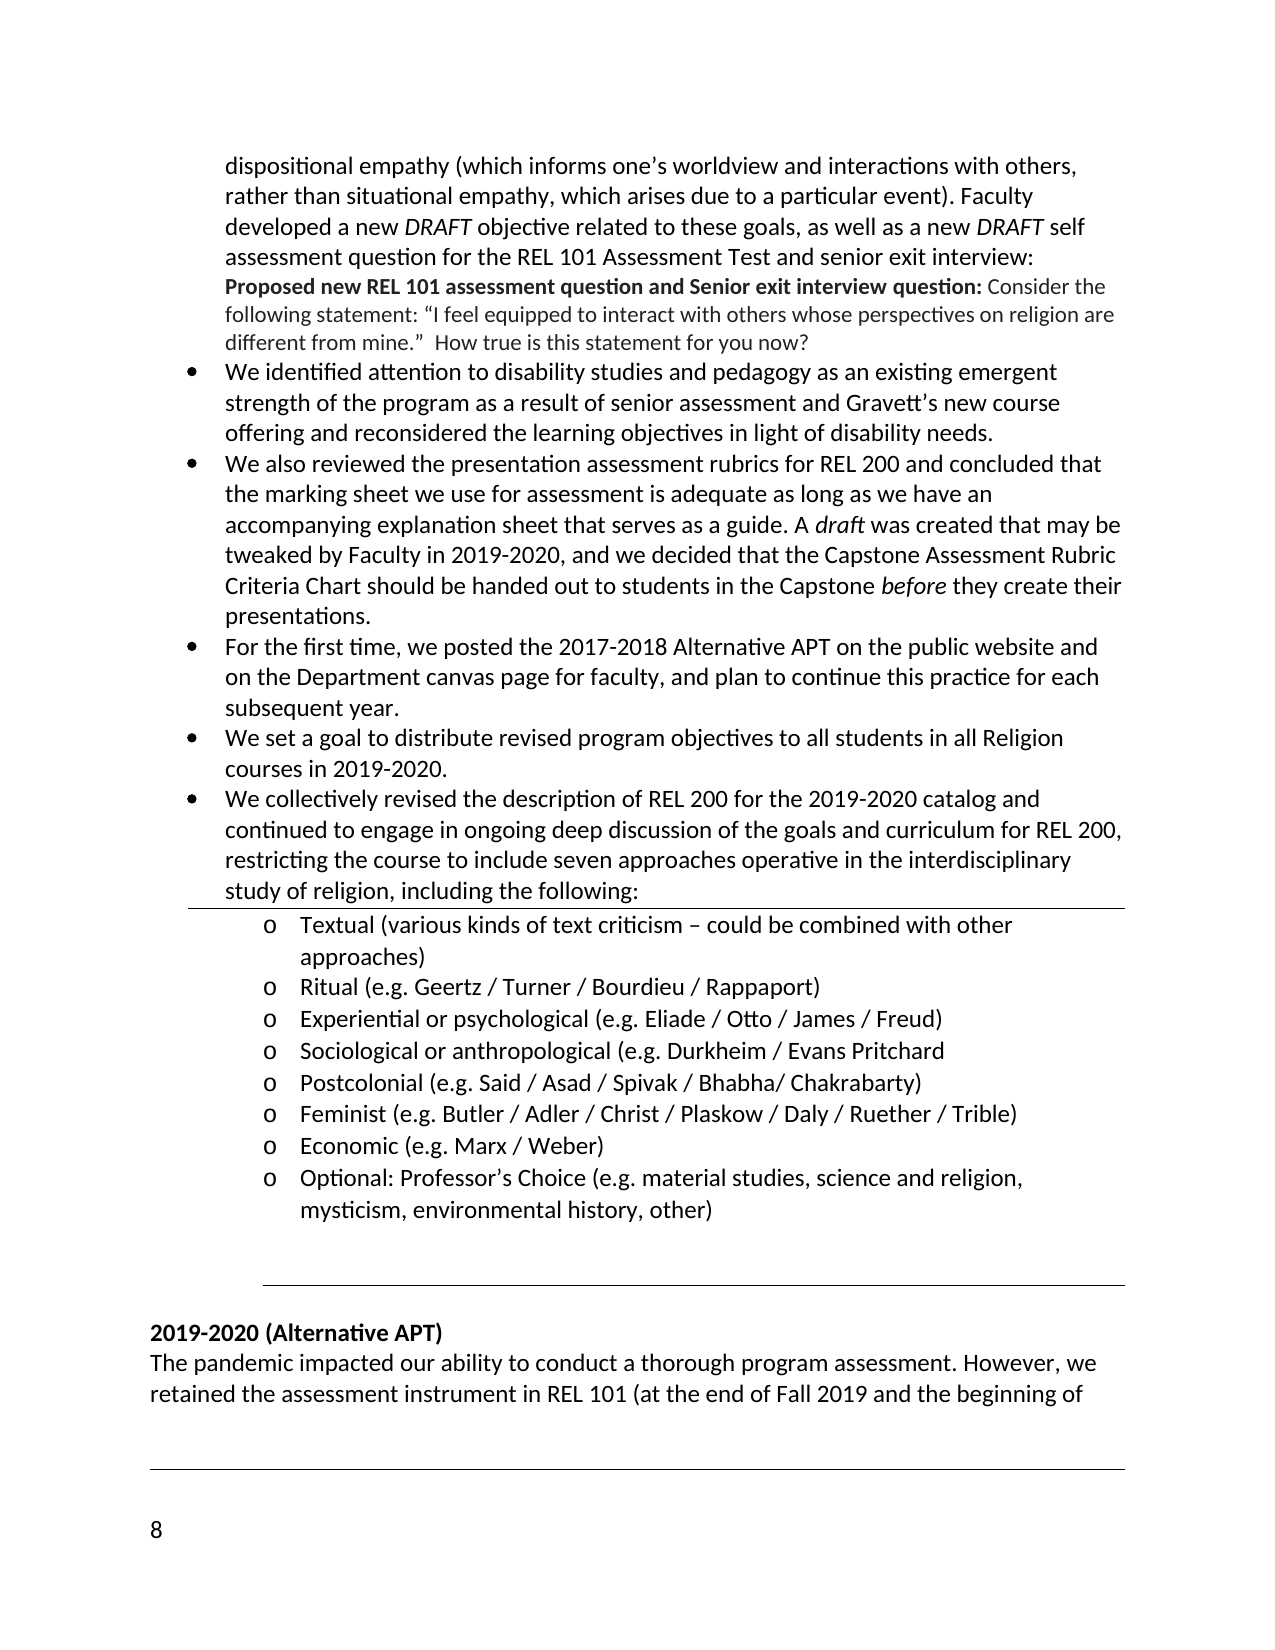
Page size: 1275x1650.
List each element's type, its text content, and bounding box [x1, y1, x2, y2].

list Postcolonial (e.g. Said / Asad / Spivak / Bhabha/ Chakrabarty) [262, 1067, 1125, 1098]
list Optional: Professor’s Choice (e.g. material studies, science and religion, mysticism, environmental history, other) [262, 1162, 1125, 1286]
list Experiential or psychological (e.g. Eliade / Otto / James / Freud) [262, 1003, 1125, 1035]
text 2019-2020 (Alternative APT) [150, 1317, 1125, 1347]
list Ritual (e.g. Geertz / Turner / Bourdieu / Rappaport) [262, 971, 1125, 1003]
list We set a goal to distribute revised program objectives to all students in all Religion courses in 2019-2020. [187, 722, 1125, 783]
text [150, 1347, 1125, 1469]
list For the first time, we posted the 2017-2018 Alternative APT on the public website and on the Department canvas page for faculty, and plan to continue this practice for each subsequent year. [187, 631, 1125, 722]
list We identified attention to disability studies and pedagogy as an existing emergent strength of the program as a result of senior assessment and Gravett’s new course offering and reconsidered the learning objectives in light of disability needs. [187, 356, 1125, 448]
list Textual (various kinds of text criticism – could be combined with other approaches) [262, 909, 1125, 971]
list Feminist (e.g. Butler / Adler / Christ / Plaskow / Daly / Ruether / Trible) [262, 1098, 1125, 1130]
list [187, 150, 1125, 356]
list We collectively revised the description of REL 200 for the 2019-2020 catalog and continued to engage in ongoing deep discussion of the goals and curriculum for REL 200, restricting the course to include seven approaches operative in the interdisciplinary study of religion, including the following: [187, 783, 1125, 909]
list Economic (e.g. Marx / Weber) [262, 1130, 1125, 1162]
list We also reviewed the presentation assessment rubrics for REL 200 and concluded that the marking sheet we use for assessment is adequate as long as we have an accompanying explanation sheet that serves as a guide. A draft was created that may be tweaked by Faculty in 2019-2020, and we decided that the Capstone Assessment Rubric Criteria Chart should be handed out to students in the Capstone before they create their presentations. [187, 448, 1125, 631]
list Sociological or anthropological (e.g. Durkheim / Evans Pritchard [262, 1035, 1125, 1067]
